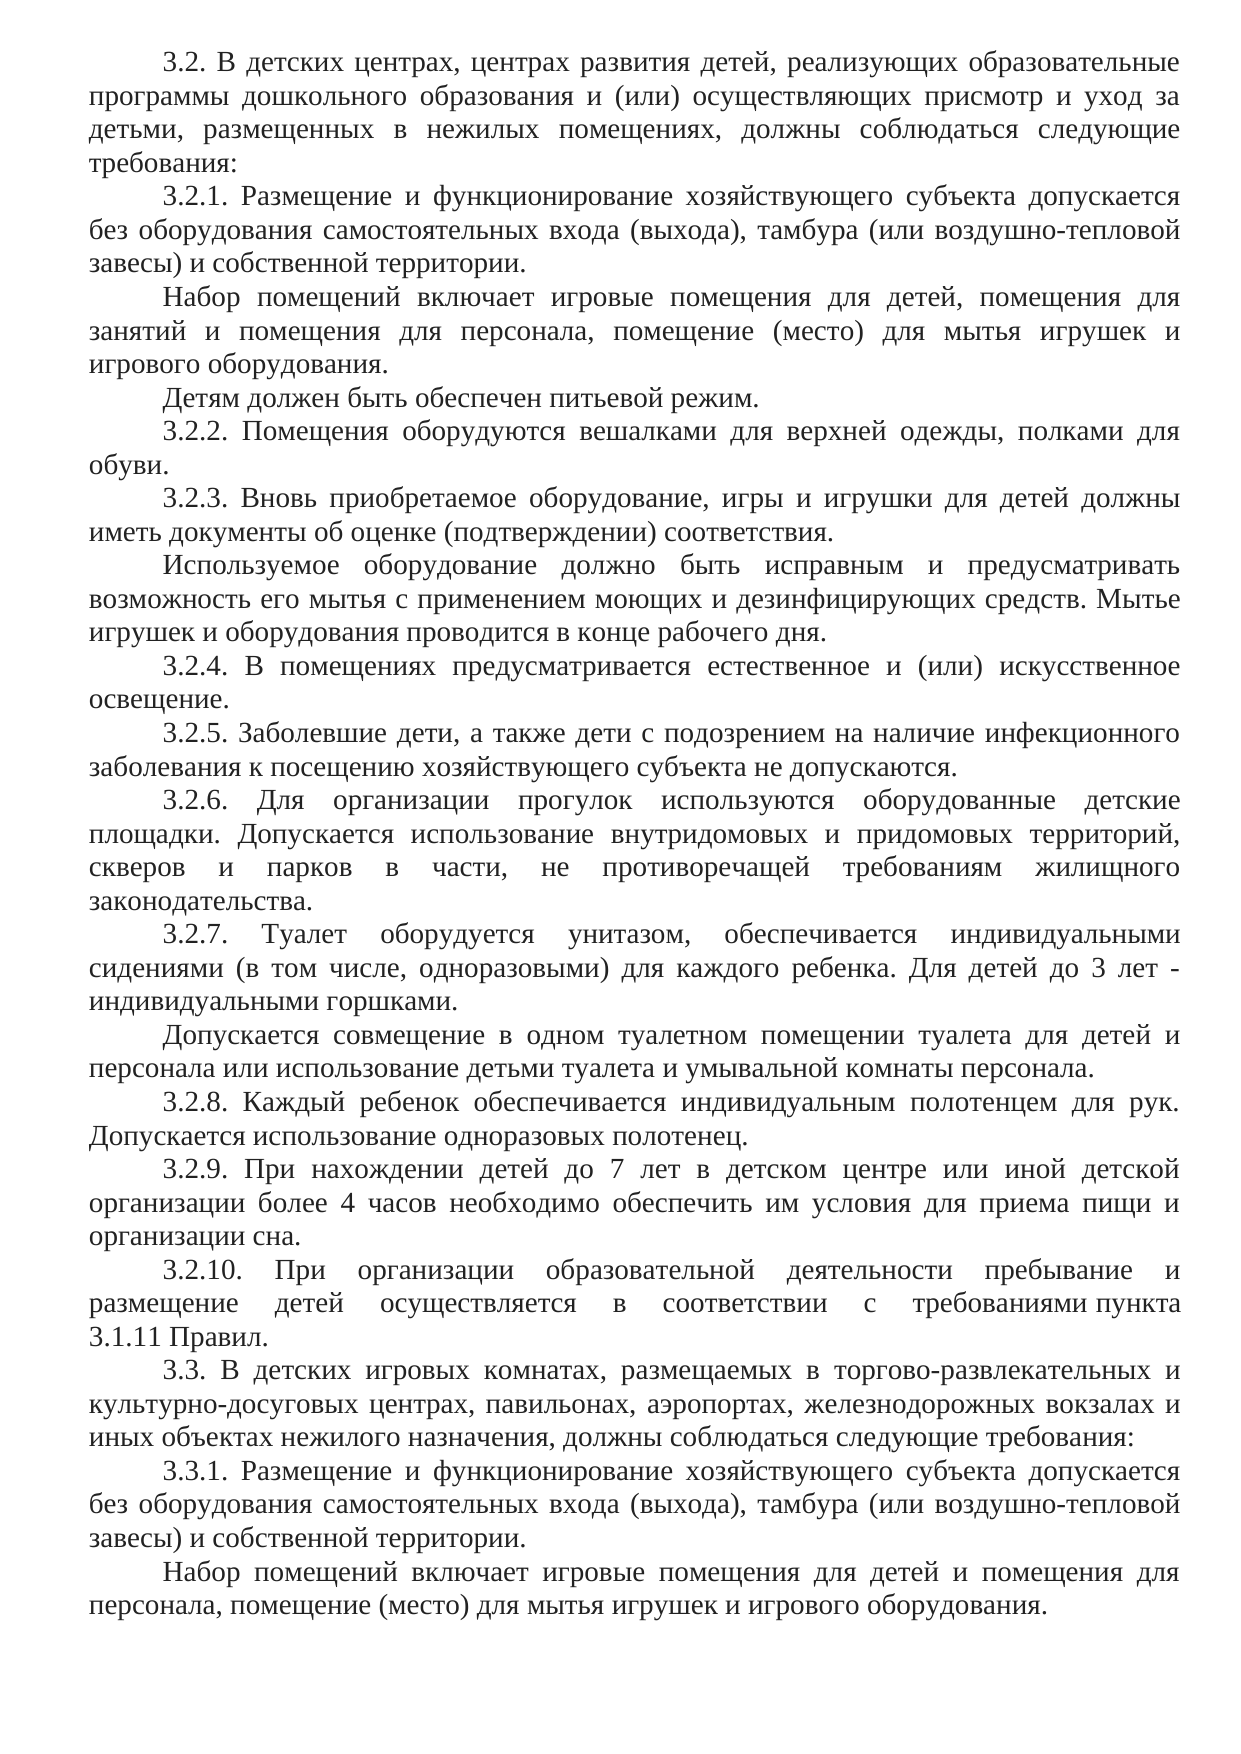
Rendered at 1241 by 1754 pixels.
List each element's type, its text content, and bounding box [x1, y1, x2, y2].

text Используемое оборудование должно быть исправным и предусматривать возможность его мытья с применением моющих и дезинфицирующих средств. Мытье игрушек и оборудования проводится в конце рабочего дня. [89, 547, 1181, 648]
text 3.2.9. При нахождении детей до 7 лет в детском центре или иной детской организации более 4 часов необходимо обеспечить им условия для приема пищи и организации сна. [89, 1151, 1181, 1252]
text 3.3. В детских игровых комнатах, размещаемых в торгово-развлекательных и культурно-досуговых центрах, павильонах, аэропортах, железнодорожных вокзалах и иных объектах нежилого назначения, должны соблюдаться следующие требования: [89, 1352, 1181, 1453]
text 3.2.7. Туалет оборудуется унитазом, обеспечивается индивидуальными сидениями (в том числе, одноразовыми) для каждого ребенка. Для детей до 3 лет - индивидуальными горшками. [89, 916, 1181, 1017]
text Набор помещений включает игровые помещения для детей, помещения для занятий и помещения для персонала, помещение (место) для мытья игрушек и игрового оборудования. [89, 279, 1181, 380]
text Набор помещений включает игровые помещения для детей и помещения для персонала, помещение (место) для мытья игрушек и игрового оборудования. [89, 1554, 1181, 1621]
text 3.2.2. Помещения оборудуются вешалками для верхней одежды, полками для обуви. [89, 413, 1181, 480]
text 3.3.1. Размещение и функционирование хозяйствующего субъекта допускается без оборудования самостоятельных входа (выхода), тамбура (или воздушно-тепловой завесы) и собственной территории. [89, 1453, 1181, 1554]
text 3.2.6. Для организации прогулок используются оборудованные детские площадки. Допускается использование внутридомовых и придомовых территорий, скверов и парков в части, не противоречащей требованиям жилищного законодательства. [89, 782, 1181, 916]
text 3.2.3. Вновь приобретаемое оборудование, игры и игрушки для детей должны иметь документы об оценке (подтверждении) соответствия. [89, 480, 1181, 547]
text 3.2.1. Размещение и функционирование хозяйствующего субъекта допускается без оборудования самостоятельных входа (выхода), тамбура (или воздушно-тепловой завесы) и собственной территории. [89, 178, 1181, 279]
text 3.2.5. Заболевшие дети, а также дети с подозрением на наличие инфекционного заболевания к посещению хозяйствующего субъекта не допускаются. [89, 715, 1181, 782]
text Допускается совмещение в одном туалетном помещении туалета для детей и персонала или использование детьми туалета и умывальной комнаты персонала. [89, 1017, 1181, 1084]
text Детям должен быть обеспечен питьевой режим. [89, 380, 1181, 413]
text 3.2.8. Каждый ребенок обеспечивается индивидуальным полотенцем для рук. Допускается использование одноразовых полотенец. [89, 1084, 1181, 1151]
text 3.2.4. В помещениях предусматривается естественное и (или) искусственное освещение. [89, 648, 1181, 715]
text 3.2.10. При организации образовательной деятельности пребывание и размещение детей осуществляется в соответствии с требованиями пункта 3.1.11 Правил. [89, 1252, 1181, 1352]
text 3.2. В детских центрах, центрах развития детей, реализующих образовательные программы дошкольного образования и (или) осуществляющих присмотр и уход за детьми, размещенных в нежилых помещениях, должны соблюдаться следующие требования: [89, 44, 1181, 178]
